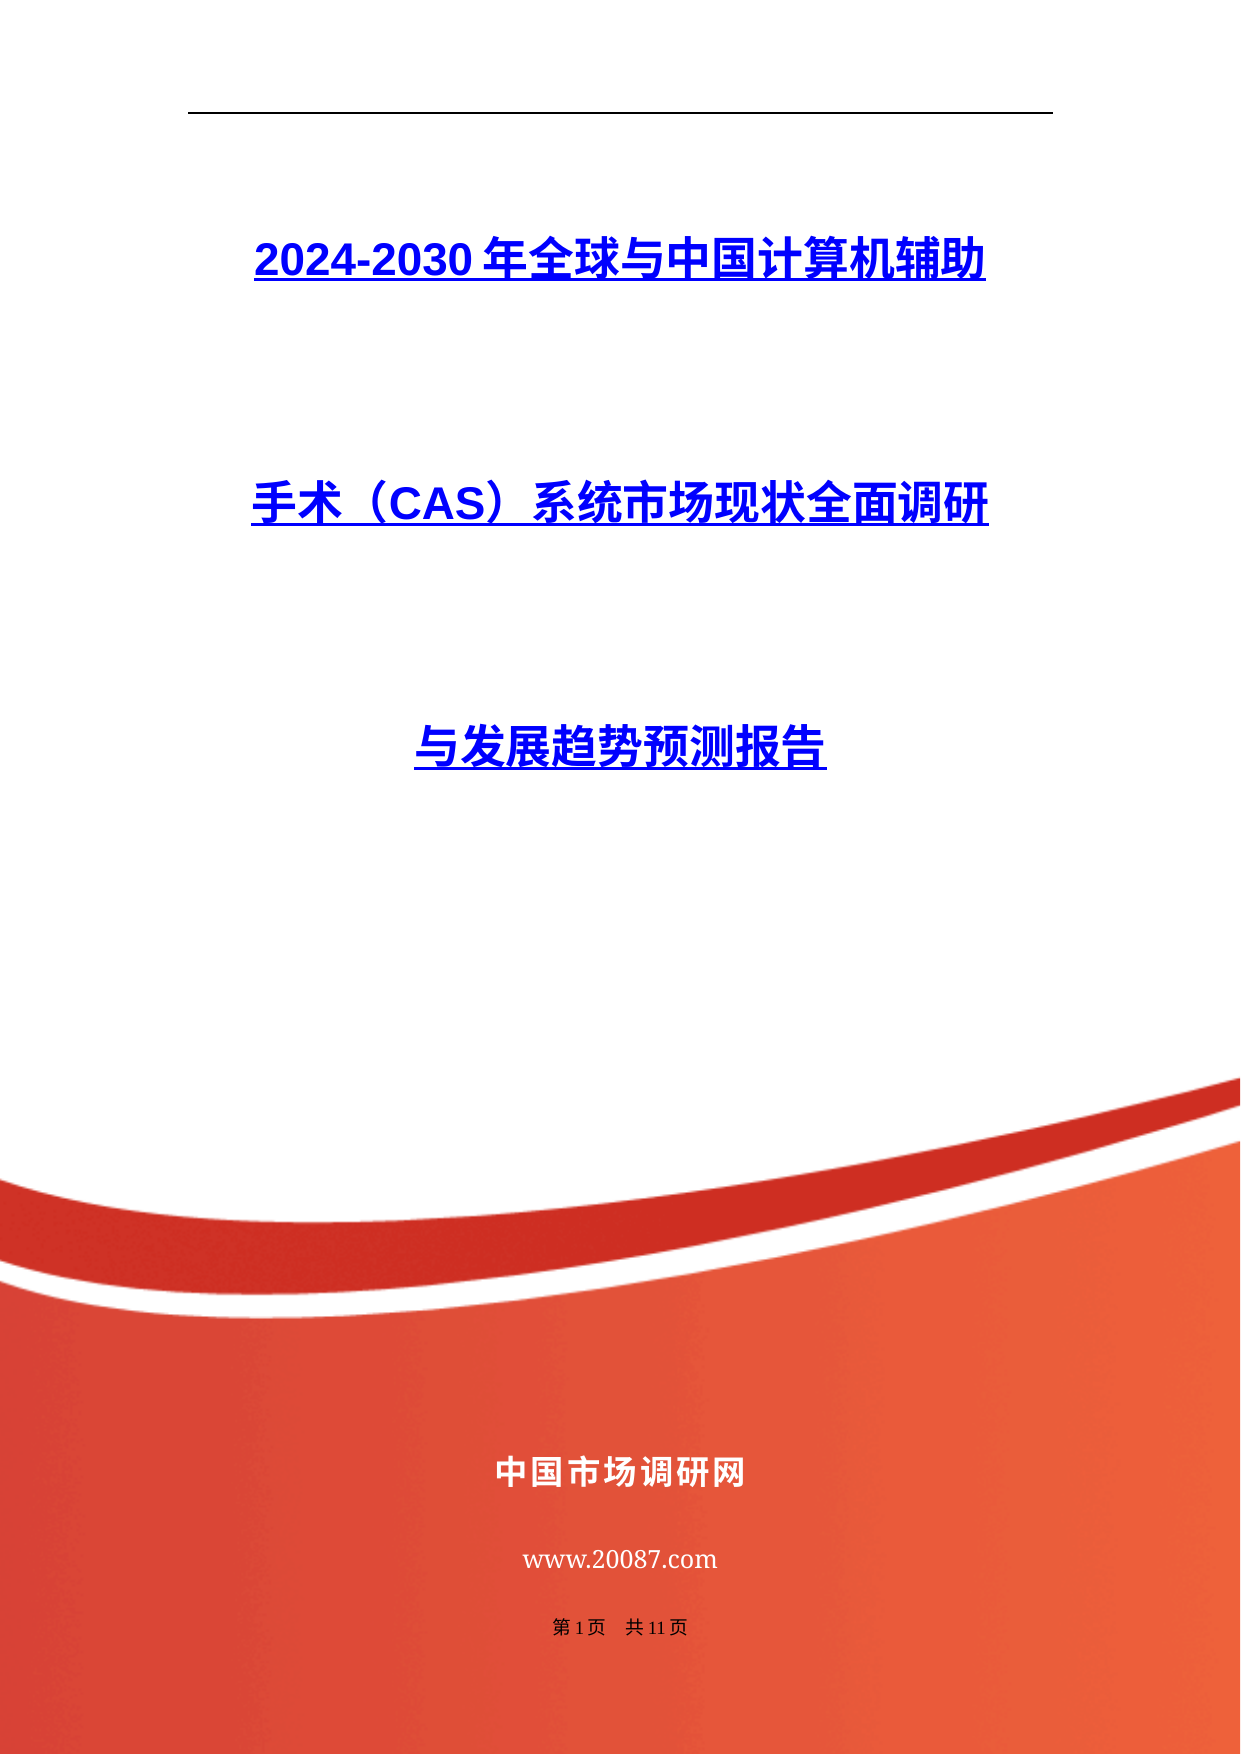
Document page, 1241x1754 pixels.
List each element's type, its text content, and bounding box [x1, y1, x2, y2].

picture [0, 1006, 1241, 1754]
text www.20087.com [187, 1526, 1053, 1591]
subtitle 中国市场调研网 [187, 1437, 1053, 1502]
table_header 2024-2030年全球与中国计算机辅助手术（CAS）系统市场现状全面调研与发展趋势预测报告 [188, 207, 1053, 871]
